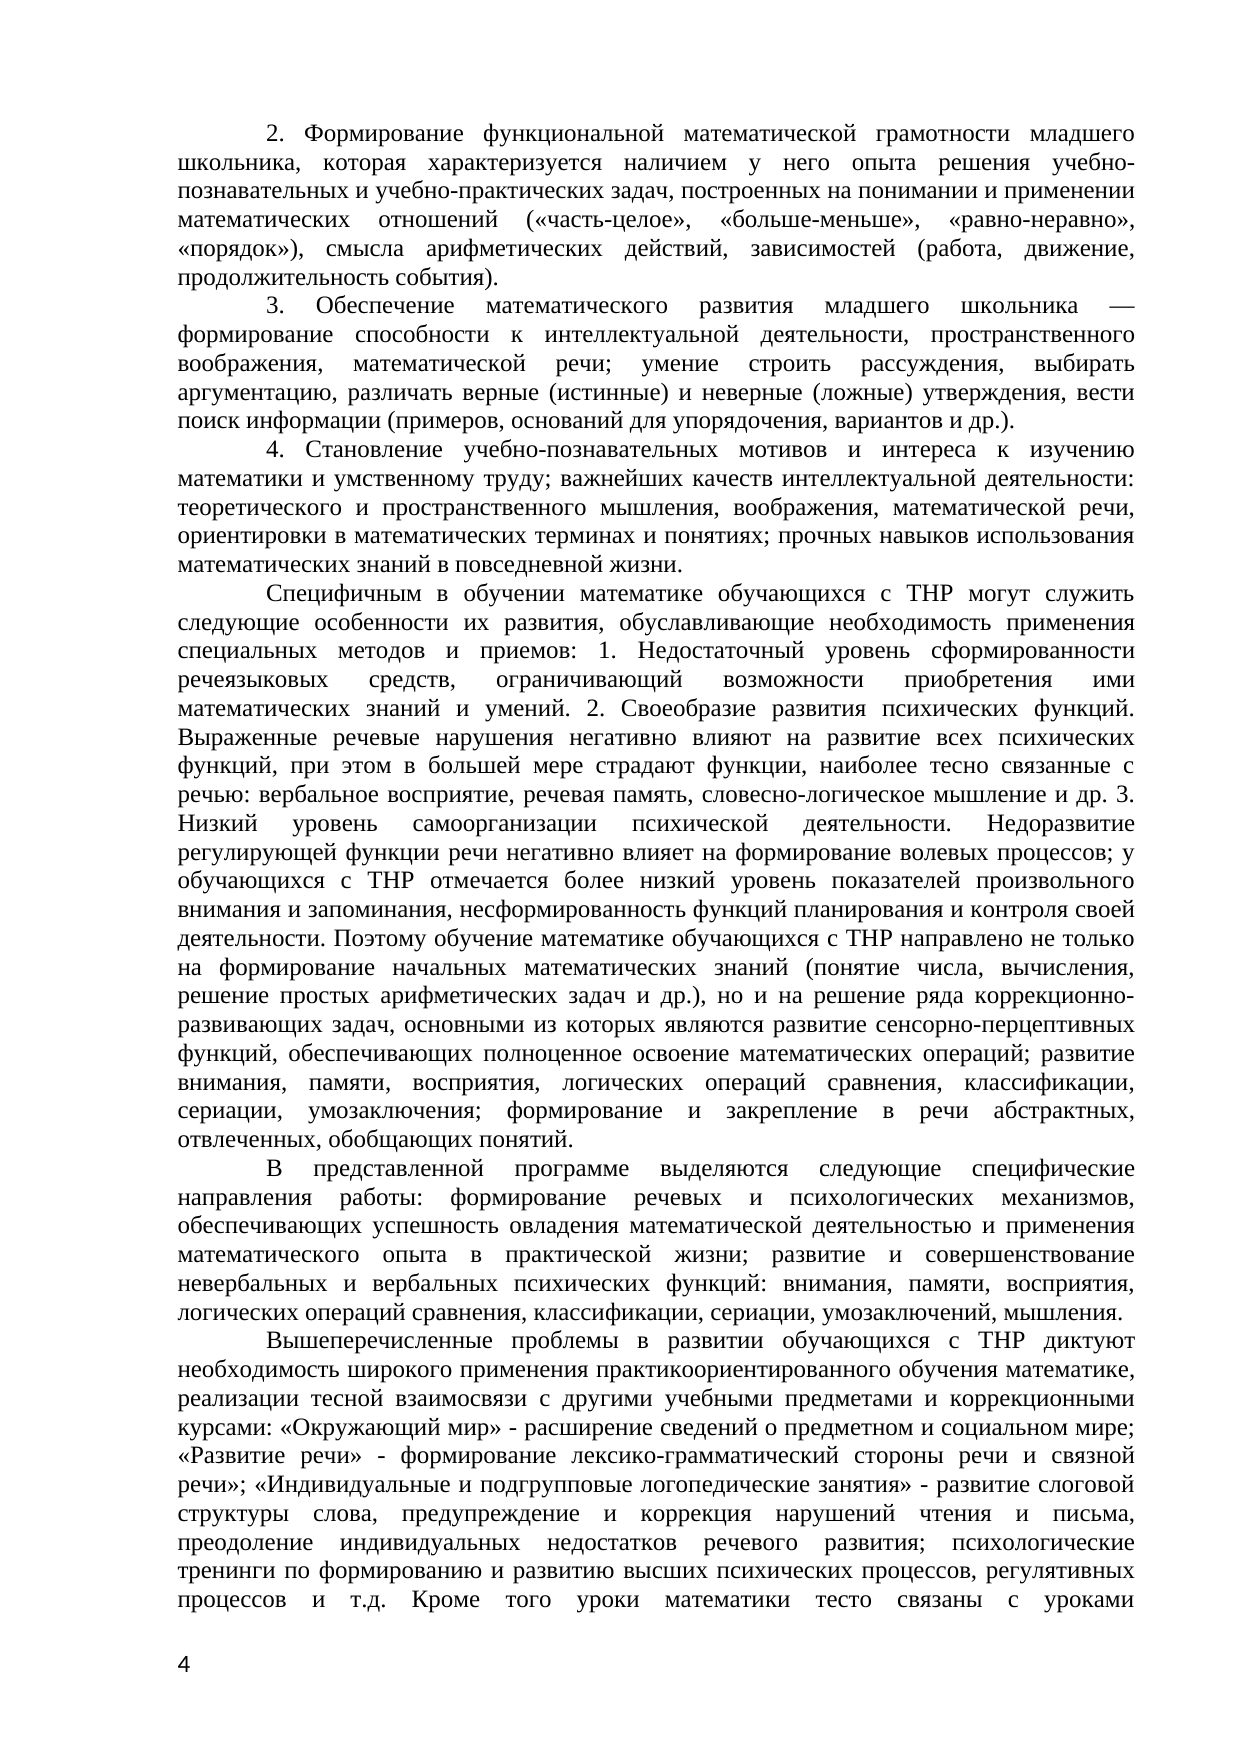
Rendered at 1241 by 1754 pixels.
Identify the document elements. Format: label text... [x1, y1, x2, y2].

text 4. Становление учебно-познавательных мотивов и интереса к изучению математики и умственному труду; важнейших качеств интеллектуальной деятельности: теоретического и пространственного мышления, воображения, математической речи, ориентировки в математических терминах и понятиях; прочных навыков использования математических знаний в повседневной жизни. [177, 434, 1136, 578]
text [177, 1326, 1136, 1613]
text Специфичным в обучении математике обучающихся с ТНР могут служить следующие особенности их развития, обуславливающие необходимость применения специальных методов и приемов: 1. Недостаточный уровень сформированности речеязыковых средств, ограничивающий возможности приобретения ими математических знаний и умений. 2. Своеобразие развития психических функций. Выраженные речевые нарушения негативно влияют на развитие всех психических функций, при этом в большей мере страдают функции, наиболее тесно связанные с речью: вербальное восприятие, речевая память, словесно-логическое мышление и др. 3. Низкий уровень самоорганизации психической деятельности. Недоразвитие регулирующей функции речи негативно влияет на формирование волевых процессов; у обучающихся с ТНР отмечается более низкий уровень показателей произвольного внимания и запоминания, несформированность функций планирования и контроля своей деятельности. Поэтому обучение математике обучающихся с ТНР направлено не только на формирование начальных математических знаний (понятие числа, вычисления, решение простых арифметических задач и др.), но и на решение ряда коррекционно-развивающих задач, основными из которых являются развитие сенсорно-перцептивных функций, обеспечивающих полноценное освоение математических операций; развитие внимания, памяти, восприятия, логических операций сравнения, классификации, сериации, умозаключения; формирование и закрепление в речи абстрактных, отвлеченных, обобщающих понятий. [177, 578, 1136, 1153]
text В представленной программе выделяются следующие специфические направления работы: формирование речевых и психологических механизмов, обеспечивающих успешность овладения математической деятельностью и применения математического опыта в практической жизни; развитие и совершенствование невербальных и вербальных психических функций: внимания, памяти, восприятия, логических операций сравнения, классификации, сериации, умозаключений, мышления. [177, 1153, 1136, 1326]
text 2. Формирование функциональной математической грамотности младшего школьника, которая характеризуется наличием у него опыта решения учебно-познавательных и учебно-практических задач, построенных на понимании и применении математических отношений («часть-целое», «больше-меньше», «равно-неравно», «порядок»), смысла арифметических действий, зависимостей (работа, движение, продолжительность события). [177, 118, 1136, 291]
text 3. Обеспечение математического развития младшего школьника — формирование способности к интеллектуальной деятельности, пространственного воображения, математической речи; умение строить рассуждения, выбирать аргументацию, различать верные (истинные) и неверные (ложные) утверждения, вести поиск информации (примеров, оснований для упорядочения, вариантов и др.). [177, 291, 1136, 434]
